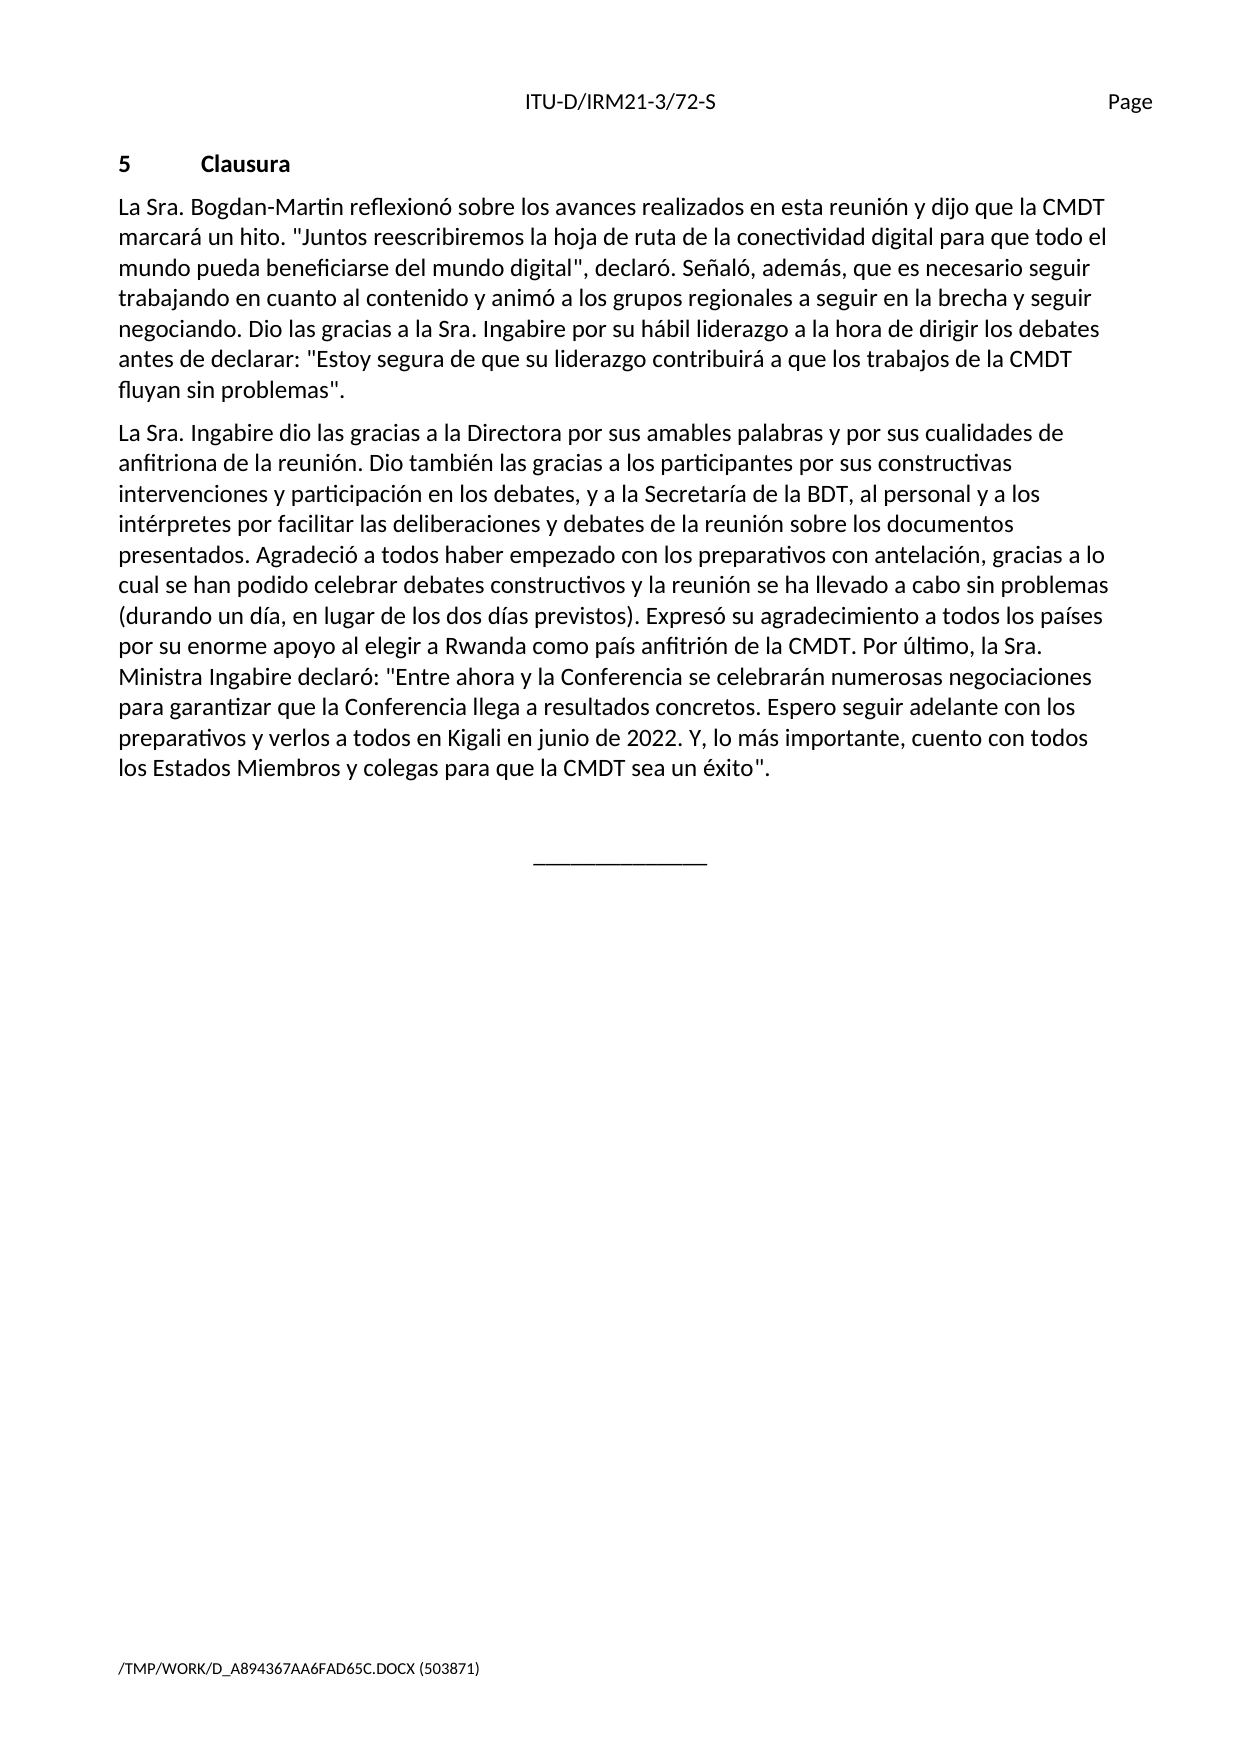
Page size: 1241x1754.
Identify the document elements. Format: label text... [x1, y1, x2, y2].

text La Sra. Ingabire dio las gracias a la Directora por sus amables palabras y por sus cualidades de anfitriona de la reunión. Dio también las gracias a los participantes por sus constructivas intervenciones y participación en los debates, y a la Secretaría de la BDT, al personal y a los intérpretes por facilitar las deliberaciones y debates de la reunión sobre los documentos presentados. Agradeció a todos haber empezado con los preparativos con antelación, gracias a lo cual se han podido celebrar debates constructivos y la reunión se ha llevado a cabo sin problemas (durando un día, en lugar de los dos días previstos). Expresó su agradecimiento a todos los países por su enorme apoyo al elegir a Rwanda como país anfitrión de la CMDT. Por último, la Sra. Ministra Ingabire declaró: "Entre ahora y la Conferencia se celebrarán numerosas negociaciones para garantizar que la Conferencia llega a resultados concretos. Espero seguir adelante con los preparativos y verlos a todos en Kigali en junio de 2022. Y, lo más importante, cuento con todos los Estados Miembros y colegas para que la CMDT sea un éxito". [118, 417, 1122, 783]
subtitle 5 Clausura [118, 148, 1122, 178]
text ______________ [118, 839, 1122, 869]
text La Sra. Bogdan-Martin reflexionó sobre los avances realizados en esta reunión y dijo que la CMDT marcará un hito. "Juntos reescribiremos la hoja de ruta de la conectividad digital para que todo el mundo pueda beneficiarse del mundo digital", declaró. Señaló, además, que es necesario seguir trabajando en cuanto al contenido y animó a los grupos regionales a seguir en la brecha y seguir negociando. Dio las gracias a la Sra. Ingabire por su hábil liderazgo a la hora de dirigir los debates antes de declarar: "Estoy segura de que su liderazgo contribuirá a que los trabajos de la CMDT fluyan sin problemas". [118, 191, 1122, 404]
